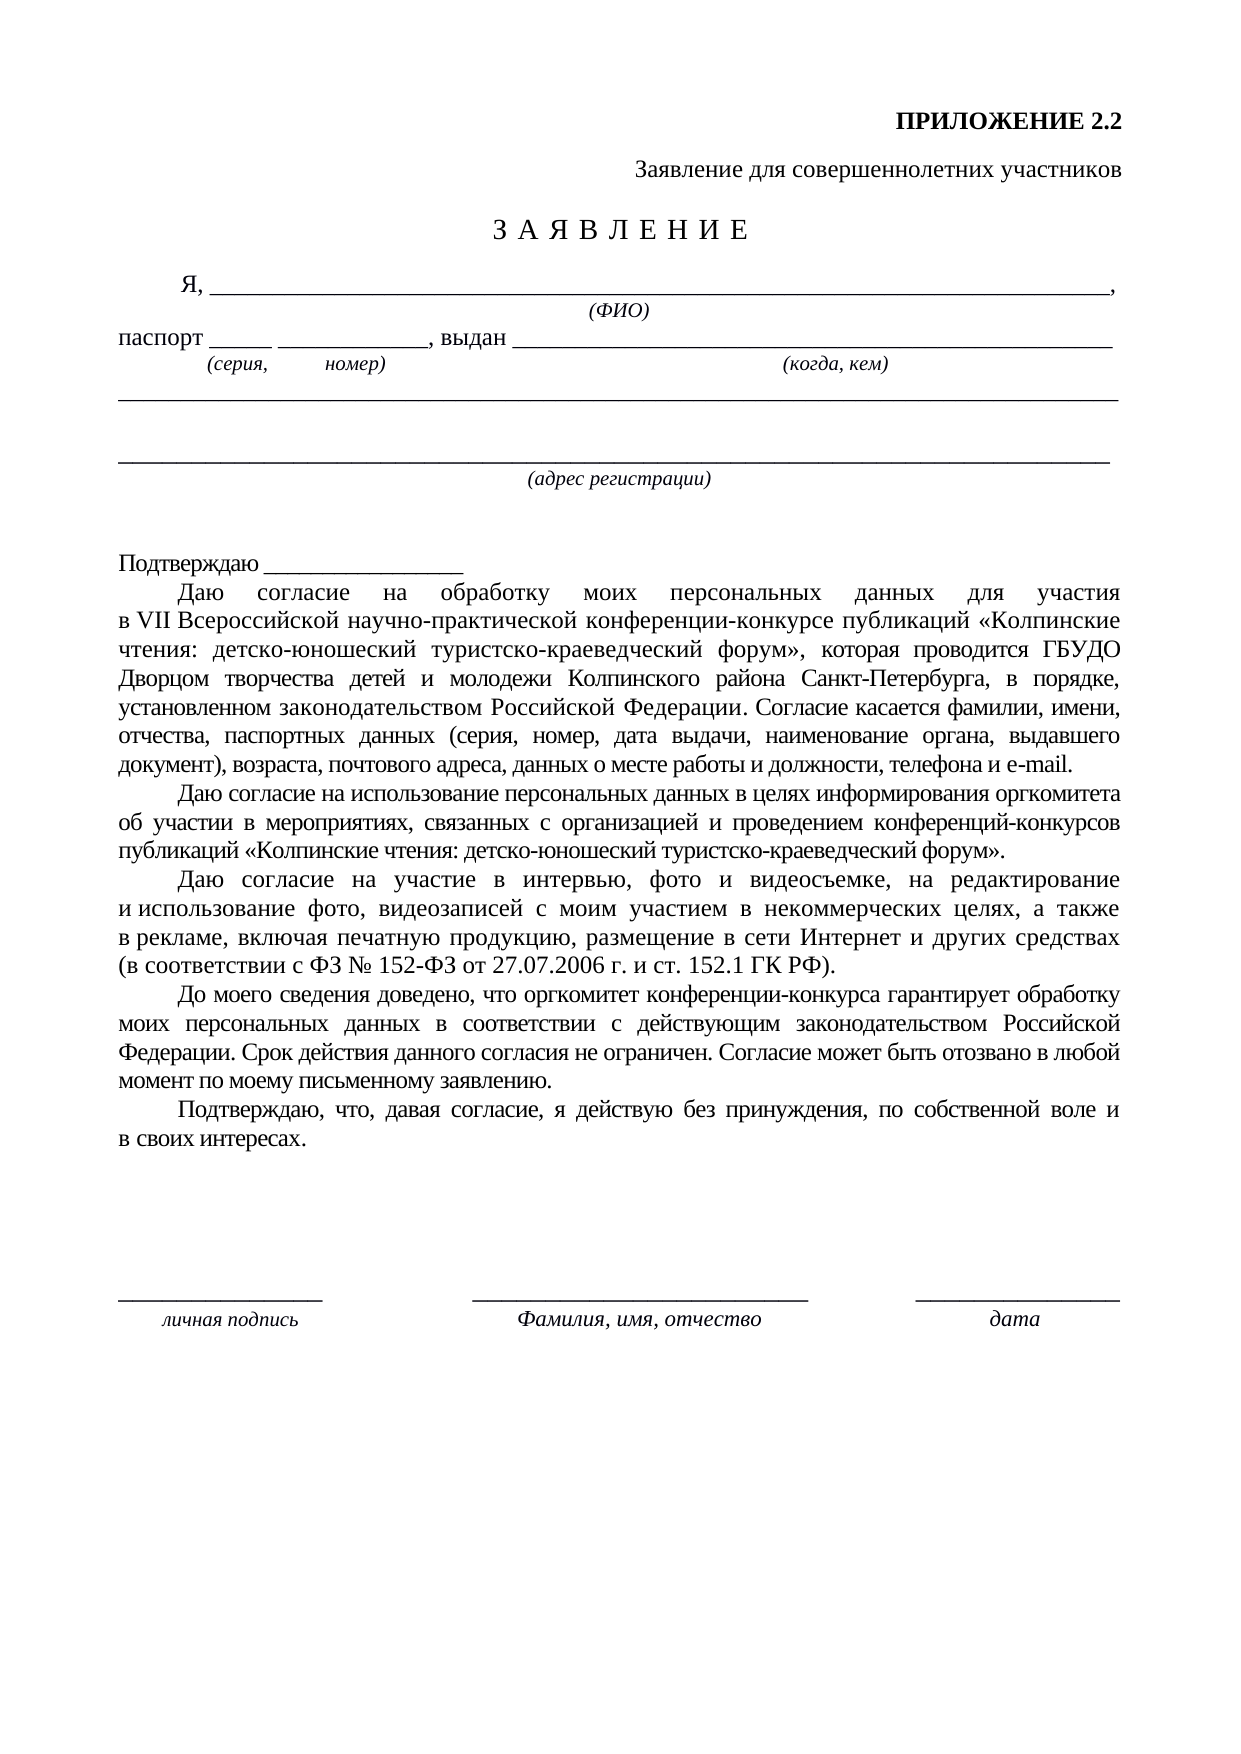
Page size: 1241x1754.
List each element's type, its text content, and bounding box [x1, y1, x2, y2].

text ________________________________________________________________________________ [118, 375, 1122, 404]
text Подтверждаю, что, давая согласие, я действую без принуждения, по собственной воле и в своих интересах. [118, 1094, 1121, 1152]
text Даю согласие на участие в интервью, фото и видеосъемке, на редактирование и использование фото, видеозаписей с моим участием в некоммерческих целях, а также в рекламе, включая печатную продукцию, размещение в сети Интернет и других средствах (в соответствии с ФЗ № 152-ФЗ от 27.07.2006 г. и ст. 152.1 ГК РФ). [118, 864, 1121, 979]
text (адрес регистрации) [118, 466, 1122, 490]
text личная подпись Фамилия, имя, отчество дата [118, 1305, 1122, 1331]
text Подтверждаю _________________ [118, 548, 1121, 577]
text ЗАЯВЛЕНИЕ [118, 202, 1122, 249]
text Я, ________________________________________________________________________, [118, 269, 1122, 298]
text ______________ _______________________ ______________ [118, 1271, 1122, 1305]
text Даю согласие на обработку моих персональных данных для участия в VII Всероссийской научно-практической конференции-конкурсе публикаций «Колпинские чтения: детско-юношеский туристско-краеведческий форум», которая проводится ГБУДО Дворцом творчества детей и молодежи Колпинского района Санкт-Петербурга, в порядке, установленном законодательством Российской Федерации. Согласие касается фамилии, имени, отчества, паспортных данных (серия, номер, дата выдачи, наименование органа, выдавшего документ), возраста, почтового адреса, данных о месте работы и должности, телефона и e-mail. [118, 577, 1121, 778]
text (ФИО) [118, 298, 1122, 322]
text ____________________________________________________________________ [118, 433, 1122, 466]
text паспорт _____ ____________, выдан ________________________________________________ [118, 322, 1122, 351]
text До моего сведения доведено, что оргкомитет конференции-конкурса гарантирует обработку моих персональных данных в соответствии с действующим законодательством Российской Федерации. Срок действия данного согласия не ограничен. Согласие может быть отозвано в любой момент по моему письменному заявлению. [118, 979, 1121, 1094]
text Заявление для совершеннолетних участников [118, 154, 1122, 183]
text Даю согласие на использование персональных данных в целях информирования оргкомитета об участии в мероприятиях, связанных с организацией и проведением конференций-конкурсов публикаций «Колпинские чтения: детско-юношеский туристско-краеведческий форум». [118, 778, 1121, 864]
text ПРИЛОЖЕНИЕ 2.2 [118, 106, 1122, 135]
text (серия, номер) (когда, кем) [118, 351, 1122, 375]
